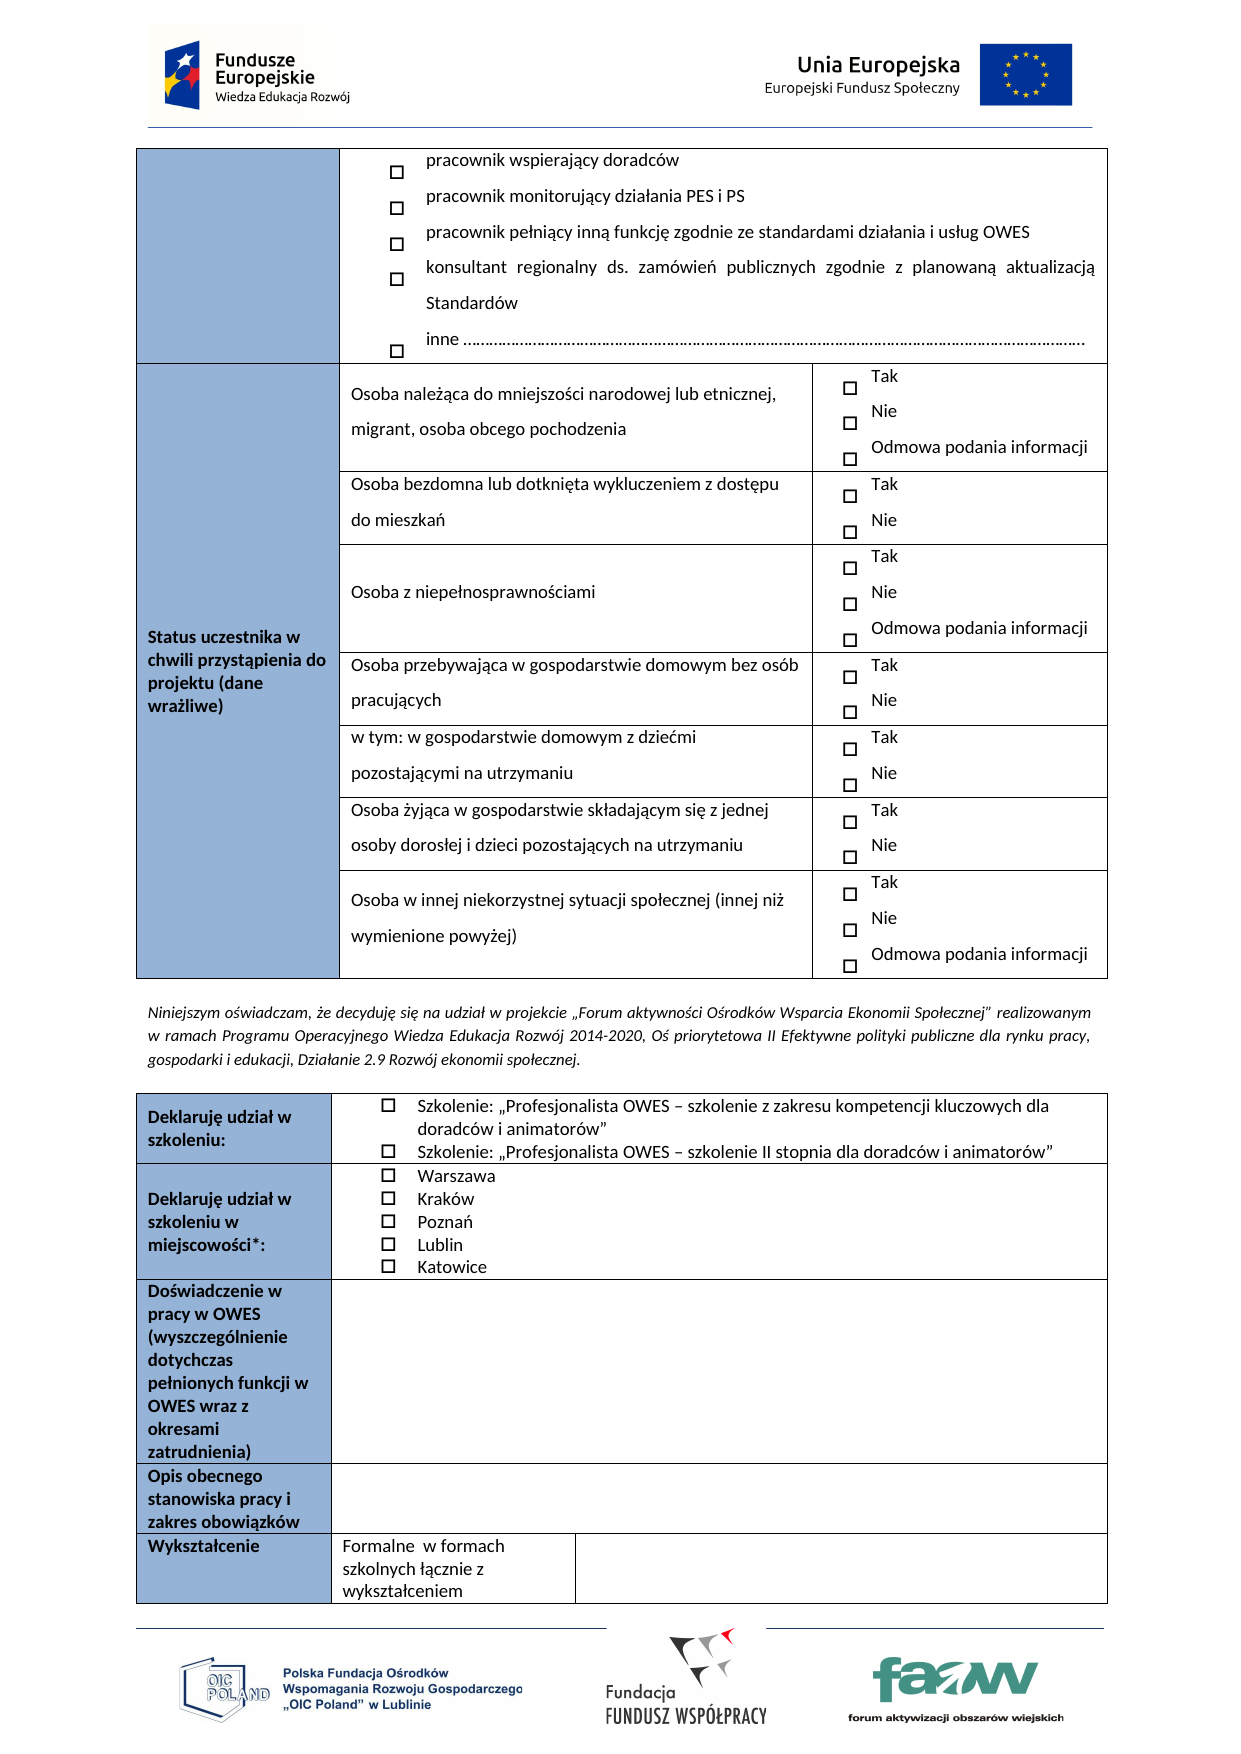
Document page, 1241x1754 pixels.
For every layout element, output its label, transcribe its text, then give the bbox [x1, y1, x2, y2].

table_cell Tak Nie [813, 653, 1107, 724]
table_cell [332, 1464, 1107, 1533]
table_header Deklaruję udział w szkoleniu: [137, 1094, 331, 1163]
table_cell Tak Nie [813, 472, 1107, 544]
table_cell Warszawa Kraków Poznań Lublin Katowice [332, 1164, 1107, 1279]
table_header Szkolenie: „Profesjonalista OWES – szkolenie z zakresu kompetencji kluczowych dla doradców i animatorów” Szkolenie: „Profesjonalista OWES – szkolenie II stopnia dla doradców i animatorów” [332, 1094, 1107, 1163]
table_cell Wykształcenie [137, 1534, 331, 1603]
picture [848, 1657, 1064, 1723]
table_cell Osoba w innej niekorzystnej sytuacji społecznej (innej niż wymienione powyżej) [340, 871, 812, 978]
table_cell [332, 1280, 1107, 1463]
table_cell Tak Nie Odmowa podania informacji [813, 364, 1107, 471]
table_cell [576, 1534, 1107, 1603]
table_cell Tak Nie [813, 798, 1107, 869]
text Niniejszym oświadczam, że decyduję się na udział w projekcie „Forum aktywności Ośrodków Wsparcia Ekonomii Społecznej” realizowanym w ramach Programu Operacyjnego Wiedza Edukacja Rozwój 2014-2020, Oś priorytetowa II Efektywne polityki publiczne dla rynku pracy, gospodarki i edukacji, Działanie 2.9 Rozwój ekonomii społecznej. [148, 1002, 1093, 1069]
table_cell Osoba bezdomna lub dotknięta wykluczeniem z dostępu do mieszkań [340, 472, 812, 544]
table_cell w tym: w gospodarstwie domowym z dziećmi pozostającymi na utrzymaniu [340, 726, 812, 797]
table_cell Opis obecnego stanowiska pracy i zakres obowiązków [137, 1464, 331, 1533]
picture [606, 1628, 767, 1724]
table_cell Osoba żyjąca w gospodarstwie składającym się z jednej osoby dorosłej i dzieci pozostających na utrzymaniu [340, 798, 812, 869]
table_cell Osoba należąca do mniejszości narodowej lub etnicznej, migrant, osoba obcego pochodzenia [340, 364, 812, 471]
picture [179, 1657, 523, 1723]
table_cell Tak Nie [813, 726, 1107, 797]
table_cell Deklaruję udział w szkoleniu w miejscowości*: [137, 1164, 331, 1279]
table_cell Osoba przebywająca w gospodarstwie domowym bez osób pracujących [340, 653, 812, 724]
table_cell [332, 1534, 575, 1603]
picture [147, 23, 1093, 128]
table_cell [340, 149, 1107, 363]
table_cell Tak Nie Odmowa podania informacji [813, 871, 1107, 978]
table_cell Osoba z niepełnosprawnościami [340, 545, 812, 652]
table_cell Doświadczenie w pracy w OWES (wyszczególnienie dotychczas pełnionych funkcji w OWES wraz z okresami zatrudnienia) [137, 1280, 331, 1463]
table_cell Tak Nie Odmowa podania informacji [813, 545, 1107, 652]
table_cell Status uczestnika w chwili przystąpienia do projektu (dane wrażliwe) [137, 364, 339, 978]
